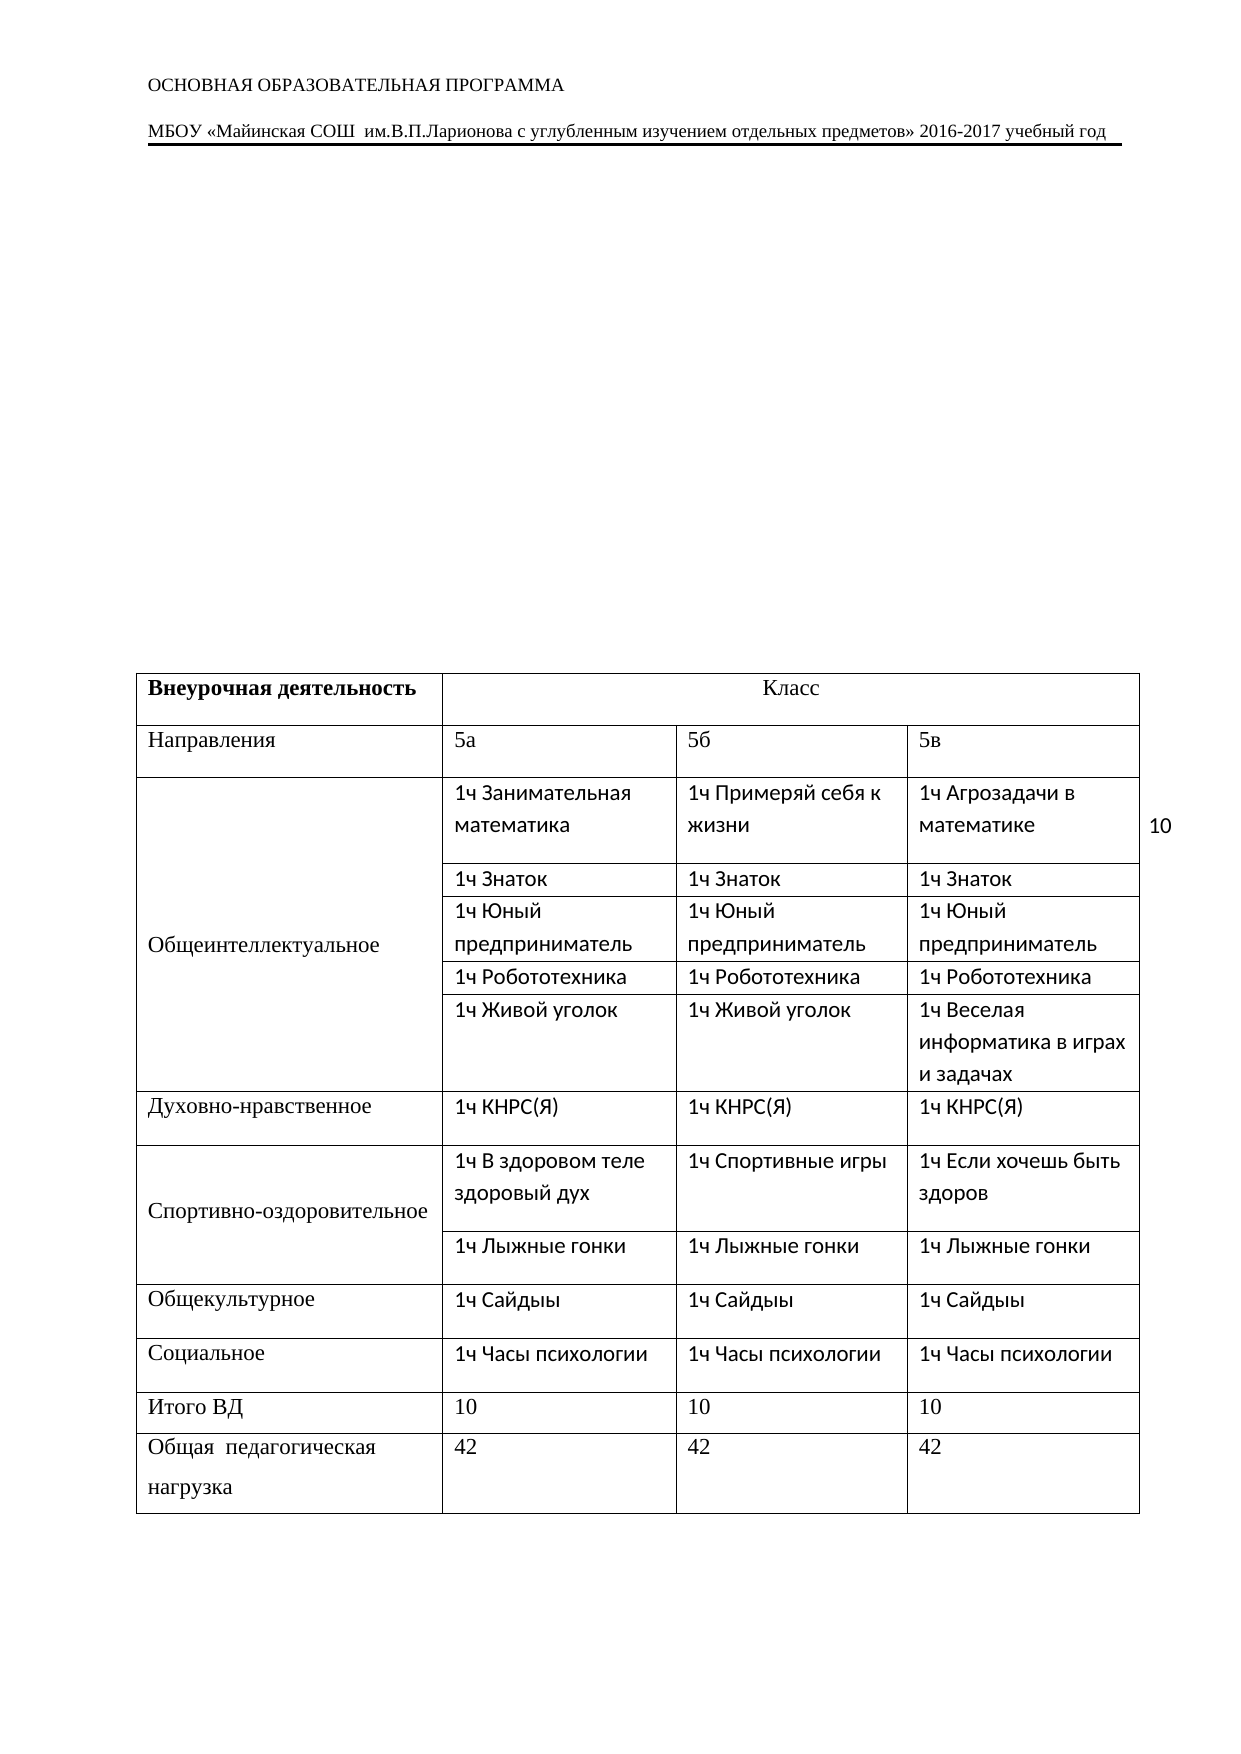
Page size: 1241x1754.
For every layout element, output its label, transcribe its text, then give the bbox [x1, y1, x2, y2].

table_cell 1ч В здоровом теле здоровый дух [443, 1146, 676, 1231]
table_cell 1ч Живой уголок [677, 995, 907, 1091]
table_cell 10 [443, 1393, 676, 1432]
table_cell 1ч Веселая информатика в играх и задачах [908, 995, 1139, 1091]
table_cell Социальное [137, 1339, 442, 1392]
table_cell 1ч Занимательная математика [443, 778, 676, 863]
table_cell 1ч Часы психологии [677, 1339, 907, 1392]
table_cell 10 [908, 1393, 1139, 1432]
table_cell 1ч КНРС(Я) [443, 1092, 676, 1145]
table_cell 1ч Лыжные гонки [443, 1232, 676, 1284]
table_cell 1ч Знаток [908, 864, 1139, 896]
table_cell 5в [908, 726, 1139, 777]
table_cell 1ч Живой уголок [443, 995, 676, 1091]
table_cell 1ч Сайдыы [677, 1285, 907, 1338]
table_cell 1ч Робототехника [677, 962, 907, 994]
table_cell 1ч Если хочешь быть здоров [908, 1146, 1139, 1231]
table_cell 1ч Юный предприниматель [443, 897, 676, 961]
table_cell 1ч Знаток [443, 864, 676, 896]
table_cell 1ч Робототехника [908, 962, 1139, 994]
table_cell 1ч Лыжные гонки [908, 1232, 1139, 1284]
table_cell Общая педагогическая нагрузка [137, 1434, 442, 1512]
table_cell 1ч Лыжные гонки [677, 1232, 907, 1284]
table_cell 1ч Знаток [677, 864, 907, 896]
table_cell Направления [137, 726, 442, 777]
table_cell Общеинтеллектуальное [137, 778, 442, 1091]
table_cell 10 [677, 1393, 907, 1432]
table_cell 5а [443, 726, 676, 777]
table_cell Спортивно-оздоровительное [137, 1146, 442, 1284]
table_cell 1ч Сайдыы [908, 1285, 1139, 1338]
table_cell 5б [677, 726, 907, 777]
table_cell 1ч Агрозадачи в математике [908, 778, 1139, 863]
table_cell 42 [677, 1434, 907, 1512]
table_cell Итого ВД [137, 1393, 442, 1432]
table_cell 1ч Сайдыы [443, 1285, 676, 1338]
table_header Класс [443, 674, 1139, 725]
table_cell 1ч КНРС(Я) [908, 1092, 1139, 1145]
table_cell Духовно-нравственное [137, 1092, 442, 1145]
table_cell 1ч Часы психологии [443, 1339, 676, 1392]
table_cell 1ч Часы психологии [908, 1339, 1139, 1392]
table_cell 1ч Спортивные игры [677, 1146, 907, 1231]
table_cell Общекультурное [137, 1285, 442, 1338]
table_cell 1ч Юный предприниматель [908, 897, 1139, 961]
table_cell 1ч Робототехника [443, 962, 676, 994]
table_cell 42 [443, 1434, 676, 1512]
table_cell 42 [908, 1434, 1139, 1512]
table_cell 1ч КНРС(Я) [677, 1092, 907, 1145]
table_header Внеурочная деятельность [137, 674, 442, 725]
table_cell 1ч Примеряй себя к жизни [677, 778, 907, 863]
table_cell 1ч Юный предприниматель [677, 897, 907, 961]
